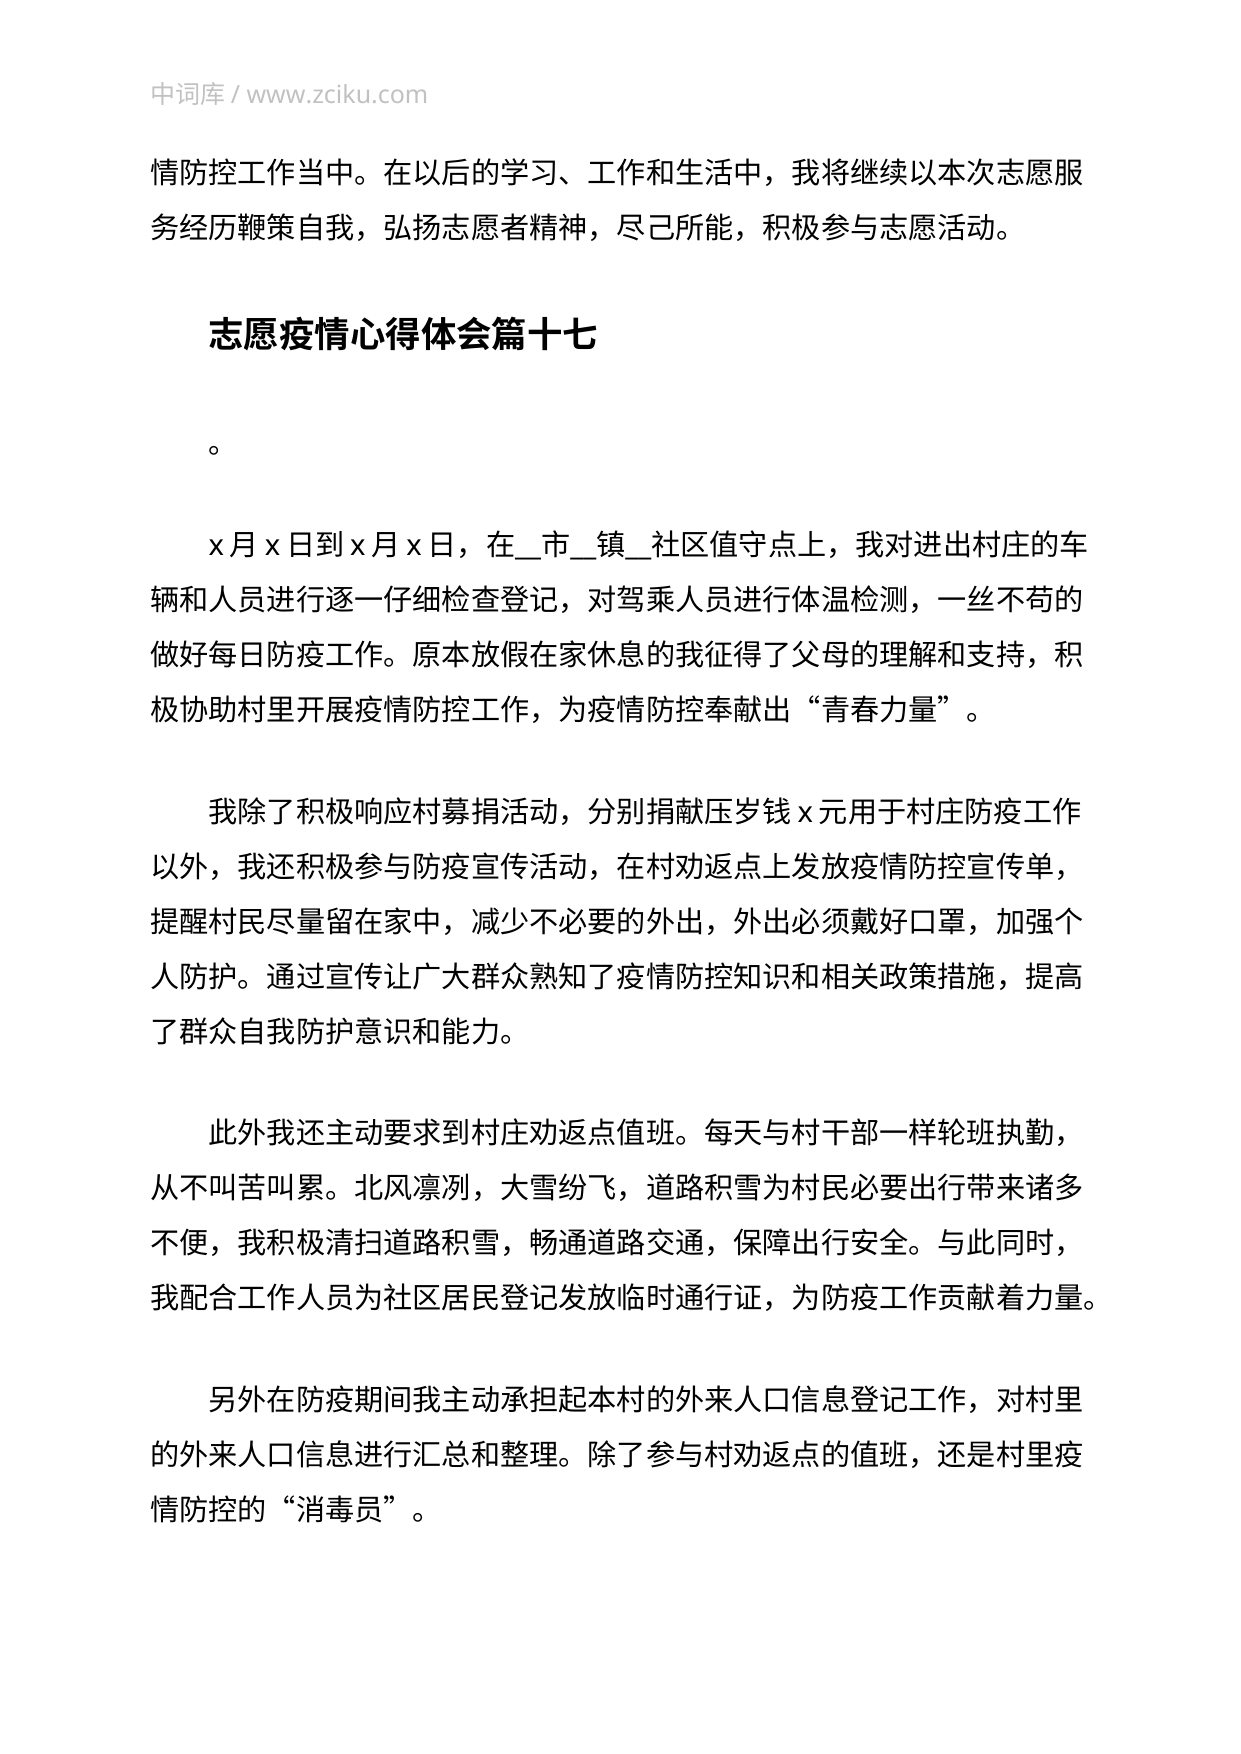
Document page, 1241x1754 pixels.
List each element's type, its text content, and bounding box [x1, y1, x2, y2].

text 另外在防疫期间我主动承担起本村的外来人口信息登记工作，对村里的外来人口信息进行汇总和整理。除了参与村劝返点的值班，还是村里疫情防控的“消毒员”。 [150, 1376, 1090, 1528]
text x月x日到x月x日，在__市__镇__社区值守点上，我对进出村庄的车辆和人员进行逐一仔细检查登记，对驾乘人员进行体温检测，一丝不苟的做好每日防疫工作。原本放假在家休息的我征得了父母的理解和支持，积极协助村里开展疫情防控工作，为疫情防控奉献出“青春力量”。 [150, 522, 1090, 729]
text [150, 150, 1090, 247]
text 我除了积极响应村募捐活动，分别捐献压岁钱x元用于村庄防疫工作以外，我还积极参与防疫宣传活动，在村劝返点上发放疫情防控宣传单，提醒村民尽量留在家中，减少不必要的外出，外出必须戴好口罩，加强个人防护。通过宣传让广大群众熟知了疫情防控知识和相关政策措施，提高了群众自我防护意识和能力。 [150, 788, 1090, 1050]
text 。 [150, 420, 1090, 462]
text 此外我还主动要求到村庄劝返点值班。每天与村干部一样轮班执勤，从不叫苦叫累。北风凛冽，大雪纷飞，道路积雪为村民必要出行带来诸多不便，我积极清扫道路积雪，畅通道路交通，保障出行安全。与此同时，我配合工作人员为社区居民登记发放临时通行证，为防疫工作贡献着力量。 [150, 1110, 1090, 1317]
text 志愿疫情心得体会篇十七 [150, 307, 1090, 358]
